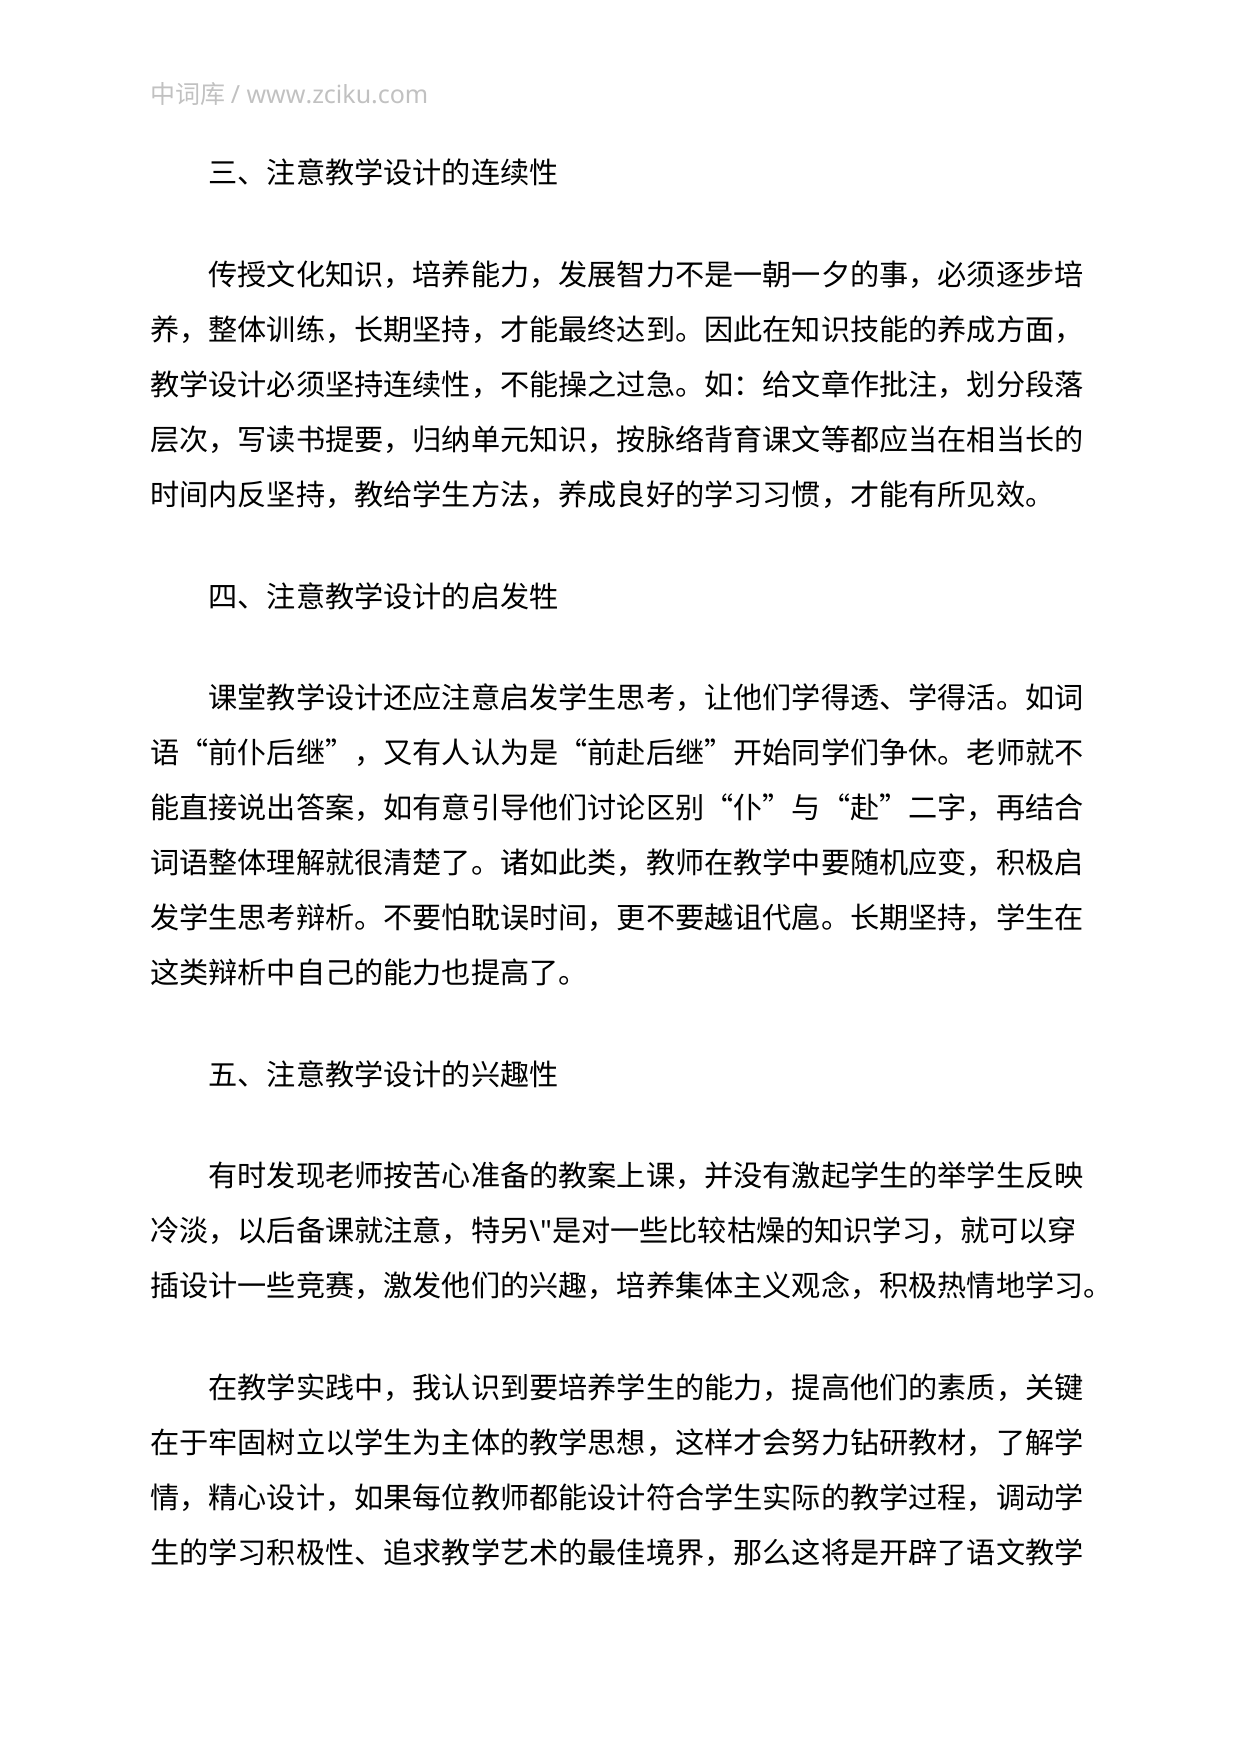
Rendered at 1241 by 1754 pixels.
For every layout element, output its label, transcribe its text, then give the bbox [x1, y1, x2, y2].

text 传授文化知识，培养能力，发展智力不是一朝一夕的事，必须逐步培养，整体训练，长期坚持，才能最终达到。因此在知识技能的养成方面，教学设计必须坚持连续性，不能操之过急。如：给文章作批注，划分段落层次，写读书提要，归纳单元知识，按脉络背育课文等都应当在相当长的时间内反坚持，教给学生方法，养成良好的学习习惯，才能有所见效。 [150, 252, 1090, 514]
text 四、注意教学设计的启发牲 [150, 573, 1090, 615]
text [150, 1364, 1090, 1572]
text 课堂教学设计还应注意启发学生思考，让他们学得透、学得活。如词语“前仆后继”，又有人认为是“前赴后继”开始同学们争休。老师就不能直接说出答案，如有意引导他们讨论区别“仆”与“赴”二字，再结合词语整体理解就很清楚了。诸如此类，教师在教学中要随机应变，积极启发学生思考辩析。不要怕耽误时间，更不要越诅代扈。长期坚持，学生在这类辩析中自己的能力也提高了。 [150, 675, 1090, 992]
text 五、注意教学设计的兴趣性 [150, 1051, 1090, 1093]
text 有时发现老师按苦心准备的教案上课，并没有激起学生的举学生反映冷淡，以后备课就注意，特另\"是对一些比较枯燥的知识学习，就可以穿插设计一些竞赛，激发他们的兴趣，培养集体主义观念，积极热情地学习。 [150, 1153, 1090, 1305]
text 三、注意教学设计的连续性 [150, 150, 1090, 192]
